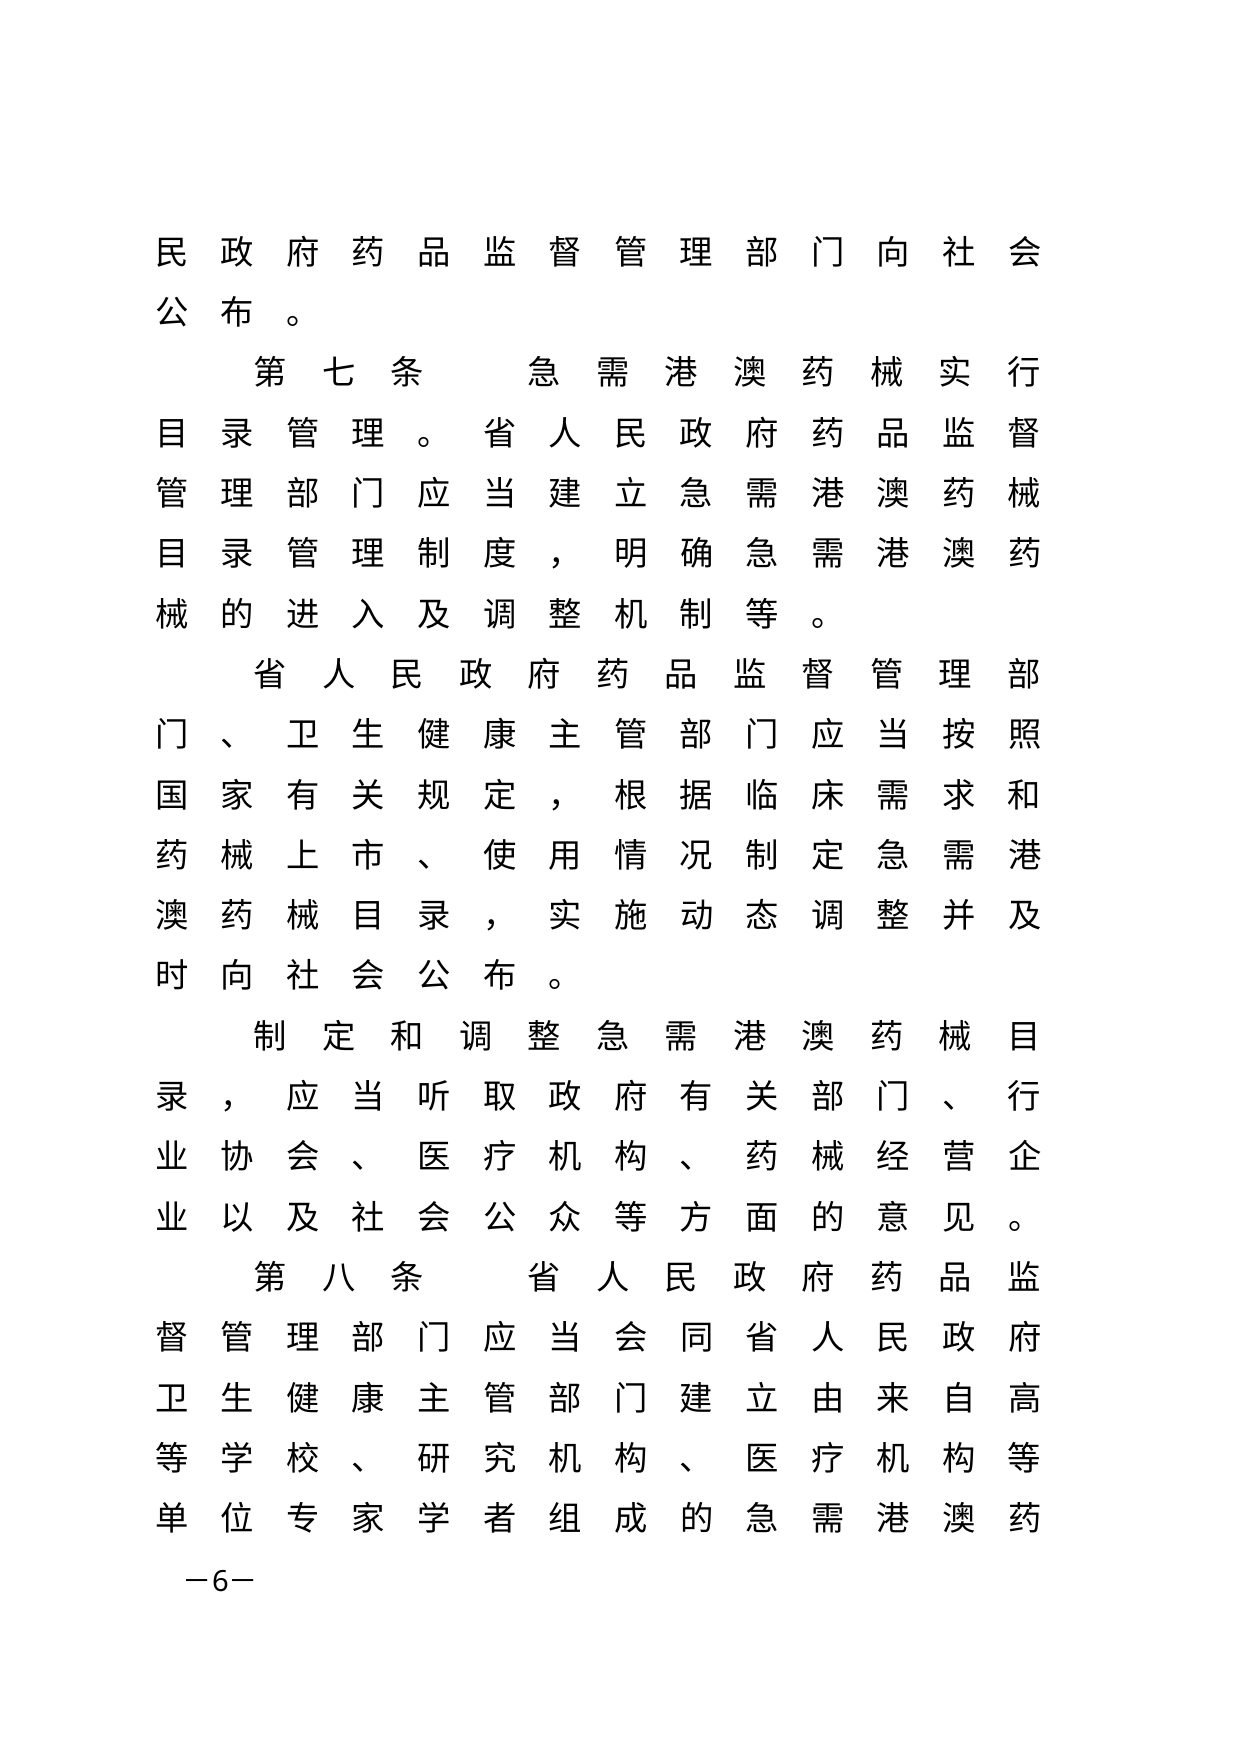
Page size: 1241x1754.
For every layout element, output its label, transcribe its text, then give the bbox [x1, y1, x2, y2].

text 制定和调整急需港澳药械目录，应当听取政府有关部门、行业协会、医疗机构、药械经营企业以及社会公众等方面的意见。 [155, 1003, 1073, 1245]
text 第七条 急需港澳药械实行目录管理。省人民政府药品监督管理部门应当建立急需港澳药械目录管理制度，明确急需港澳药械的进入及调整机制等。 [155, 340, 1073, 642]
text 省人民政府药品监督管理部门、卫生健康主管部门应当按照国家有关规定，根据临床需求和药械上市、使用情况制定急需港澳药械目录，实施动态调整并及时向社会公布。 [155, 642, 1073, 1003]
text 指定医疗机构名单由省人民政府卫生健康主管部门会同省人民政府药品监督管理部门向社会公布。 [155, 219, 1073, 340]
text 第八条 省人民政府药品监督管理部门应当会同省人民政府卫生健康主管部门建立由来自高等学校、研究机构、医疗机构等单位专家学者组成的急需港澳药械评审专家库，组织专家对拟纳入急需港澳药械目录的药品临床急需性和使用风险，医疗器械临床急需性、先进性和使用风险等进行评审。 [155, 1245, 1073, 1546]
